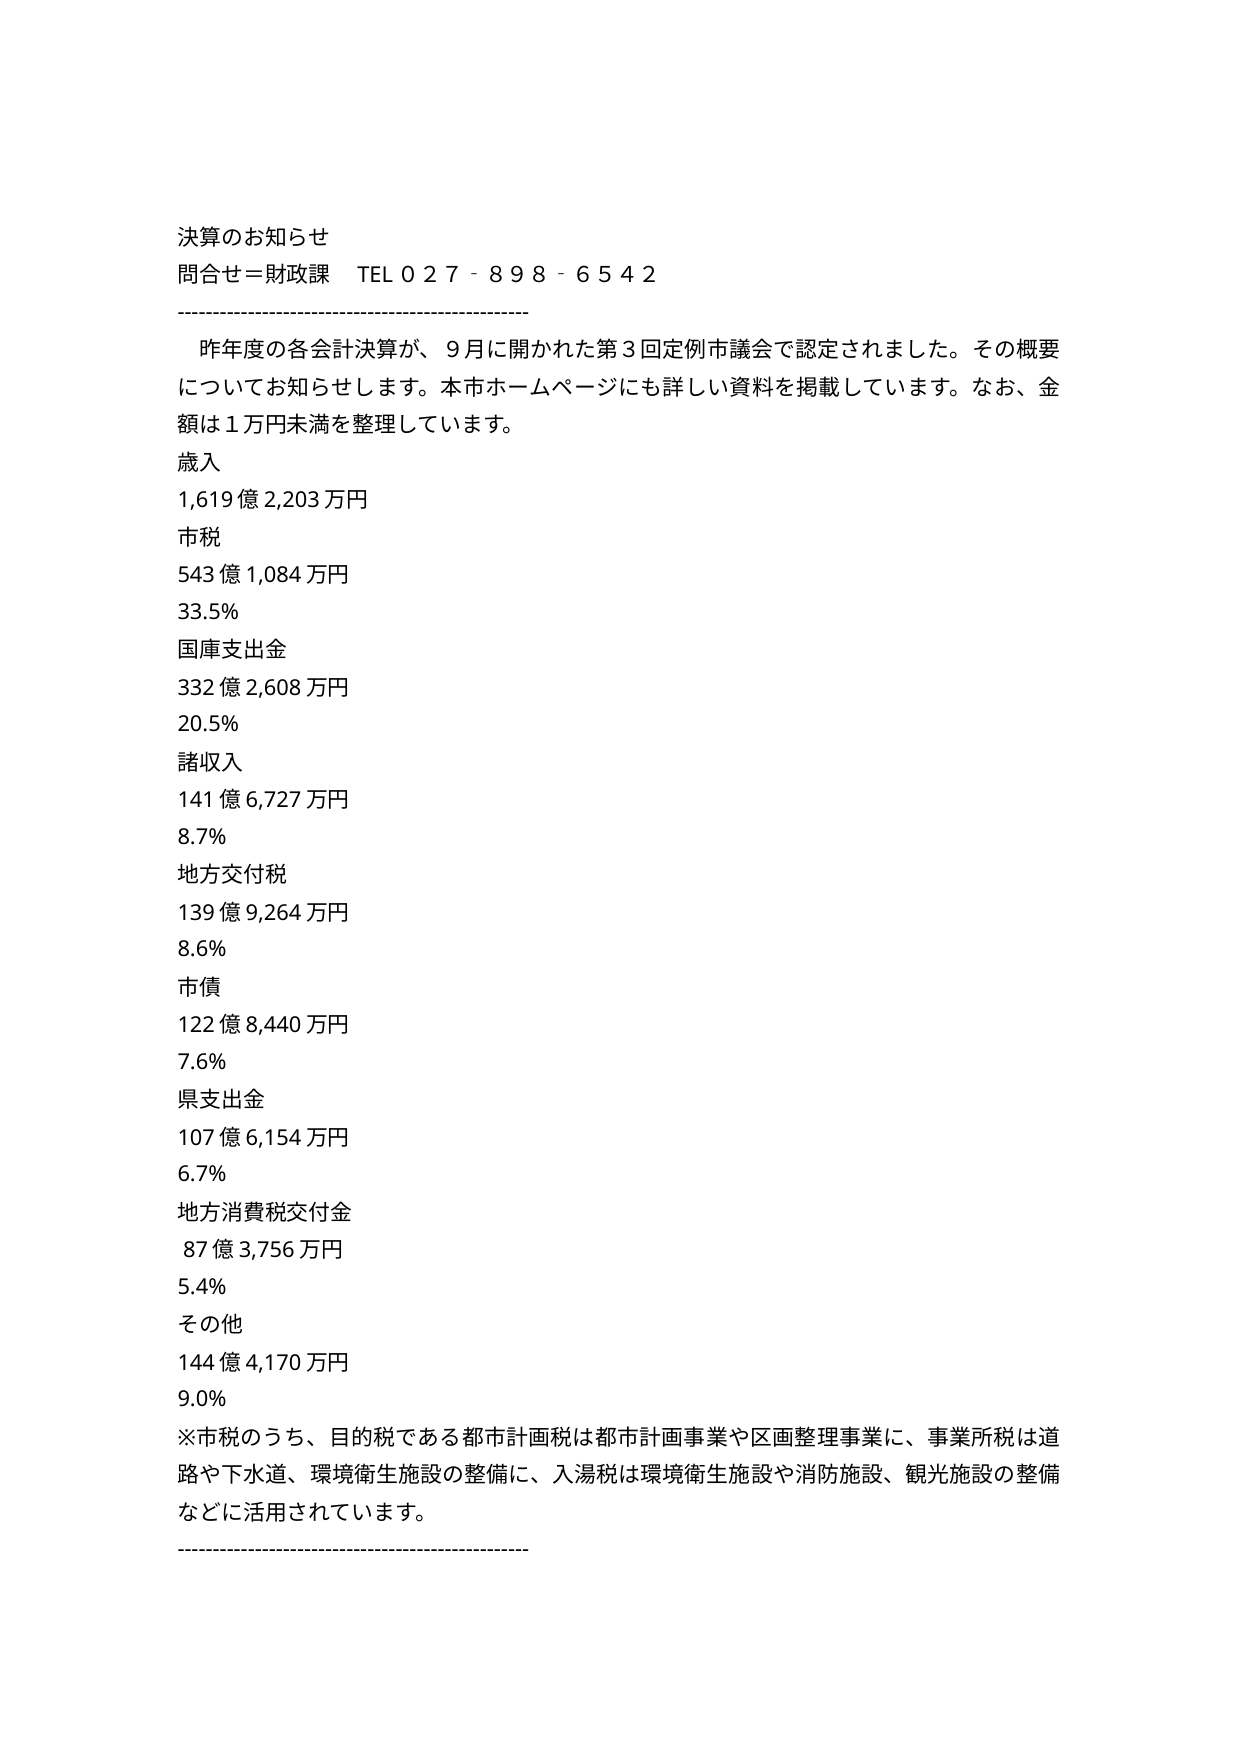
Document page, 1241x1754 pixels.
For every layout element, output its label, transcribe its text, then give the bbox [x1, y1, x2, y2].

text 139億9,264万円 [177, 892, 1063, 929]
text 7.6% [177, 1042, 1063, 1079]
text 20.5% [177, 704, 1063, 742]
text 1,619億2,203万円 [177, 479, 1063, 517]
text 昨年度の各会計決算が、９月に開かれた第３回定例市議会で認定されました。その概要についてお知らせします。本市ホームページにも詳しい資料を掲載しています。なお、金額は１万円未満を整理しています。 [177, 329, 1063, 442]
text 8.6% [177, 929, 1063, 967]
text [177, 292, 1063, 329]
text -------------------------------------------------- [177, 1529, 1063, 1567]
text 6.7% [177, 1154, 1063, 1192]
text 332億2,608万円 [177, 667, 1063, 704]
text 市債 [177, 967, 1063, 1004]
text 9.0% [177, 1379, 1063, 1417]
text 8.7% [177, 817, 1063, 854]
text 問合せ＝財政課 TEL０２７‐８９８‐６５４２ [177, 254, 1063, 292]
text 122億8,440万円 [177, 1004, 1063, 1042]
text 地方交付税 [177, 854, 1063, 892]
text 543億1,084万円 [177, 554, 1063, 592]
text 決算のお知らせ [177, 217, 1063, 254]
text 市税 [177, 517, 1063, 554]
text 歳入 [177, 442, 1063, 479]
text 5.4% [177, 1267, 1063, 1304]
text 国庫支出金 [177, 629, 1063, 667]
text 144億4,170万円 [177, 1342, 1063, 1379]
text その他 [177, 1304, 1063, 1342]
text 107億6,154万円 [177, 1117, 1063, 1154]
text 諸収入 [177, 742, 1063, 779]
text 141億6,727万円 [177, 779, 1063, 817]
text 87億3,756万円 [177, 1229, 1063, 1267]
text 33.5% [177, 592, 1063, 629]
text 地方消費税交付金 [177, 1192, 1063, 1229]
text 県支出金 [177, 1079, 1063, 1117]
text ※市税のうち、目的税である都市計画税は都市計画事業や区画整理事業に、事業所税は道路や下水道、環境衛生施設の整備に、入湯税は環境衛生施設や消防施設、観光施設の整備などに活用されています。 [177, 1417, 1063, 1529]
